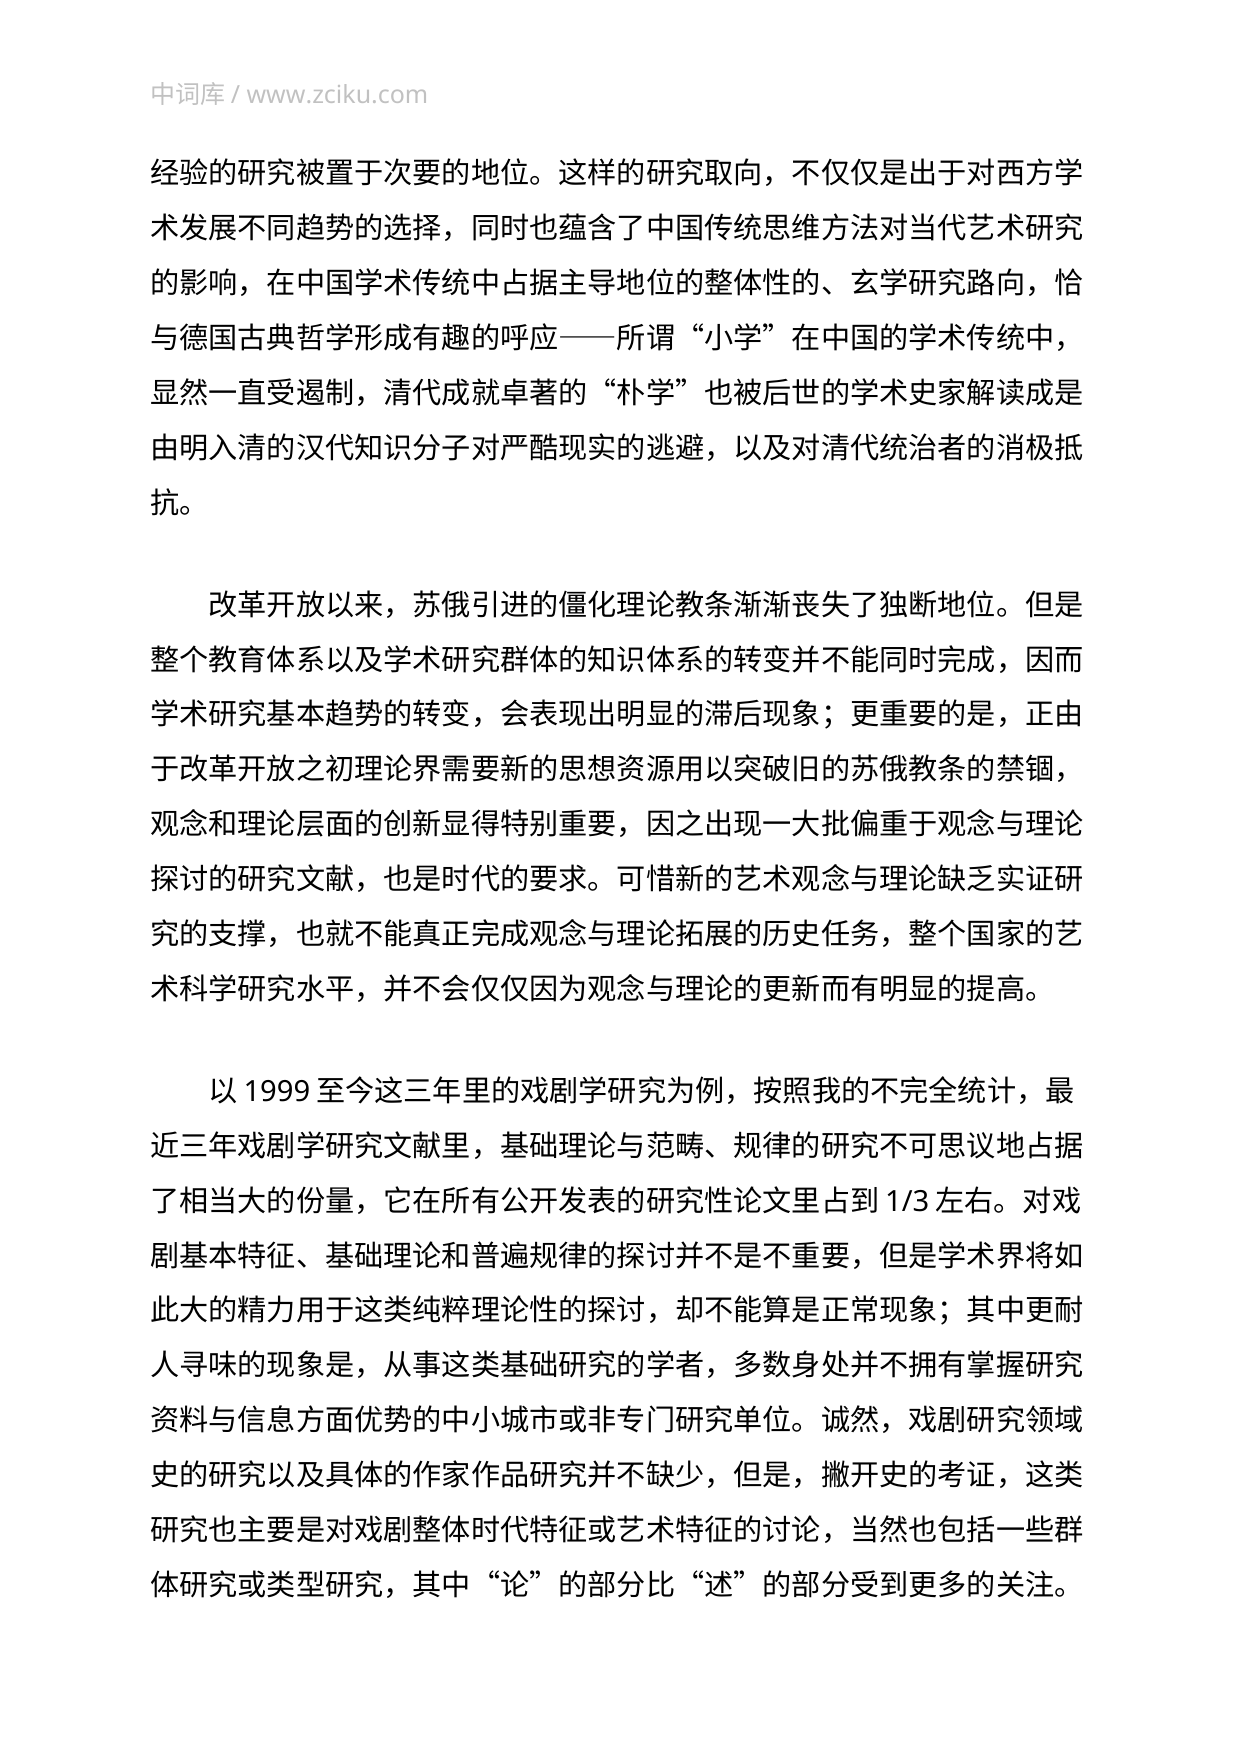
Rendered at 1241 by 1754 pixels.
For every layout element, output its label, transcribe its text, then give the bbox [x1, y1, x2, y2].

text 改革开放以来，苏俄引进的僵化理论教条渐渐丧失了独断地位。但是整个教育体系以及学术研究群体的知识体系的转变并不能同时完成，因而学术研究基本趋势的转变，会表现出明显的滞后现象；更重要的是，正由于改革开放之初理论界需要新的思想资源用以突破旧的苏俄教条的禁锢，观念和理论层面的创新显得特别重要，因之出现一大批偏重于观念与理论探讨的研究文献，也是时代的要求。可惜新的艺术观念与理论缺乏实证研究的支撑，也就不能真正完成观念与理论拓展的历史任务，整个国家的艺术科学研究水平，并不会仅仅因为观念与理论的更新而有明显的提高。 [150, 581, 1090, 1008]
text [150, 1067, 1090, 1604]
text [150, 150, 1090, 522]
